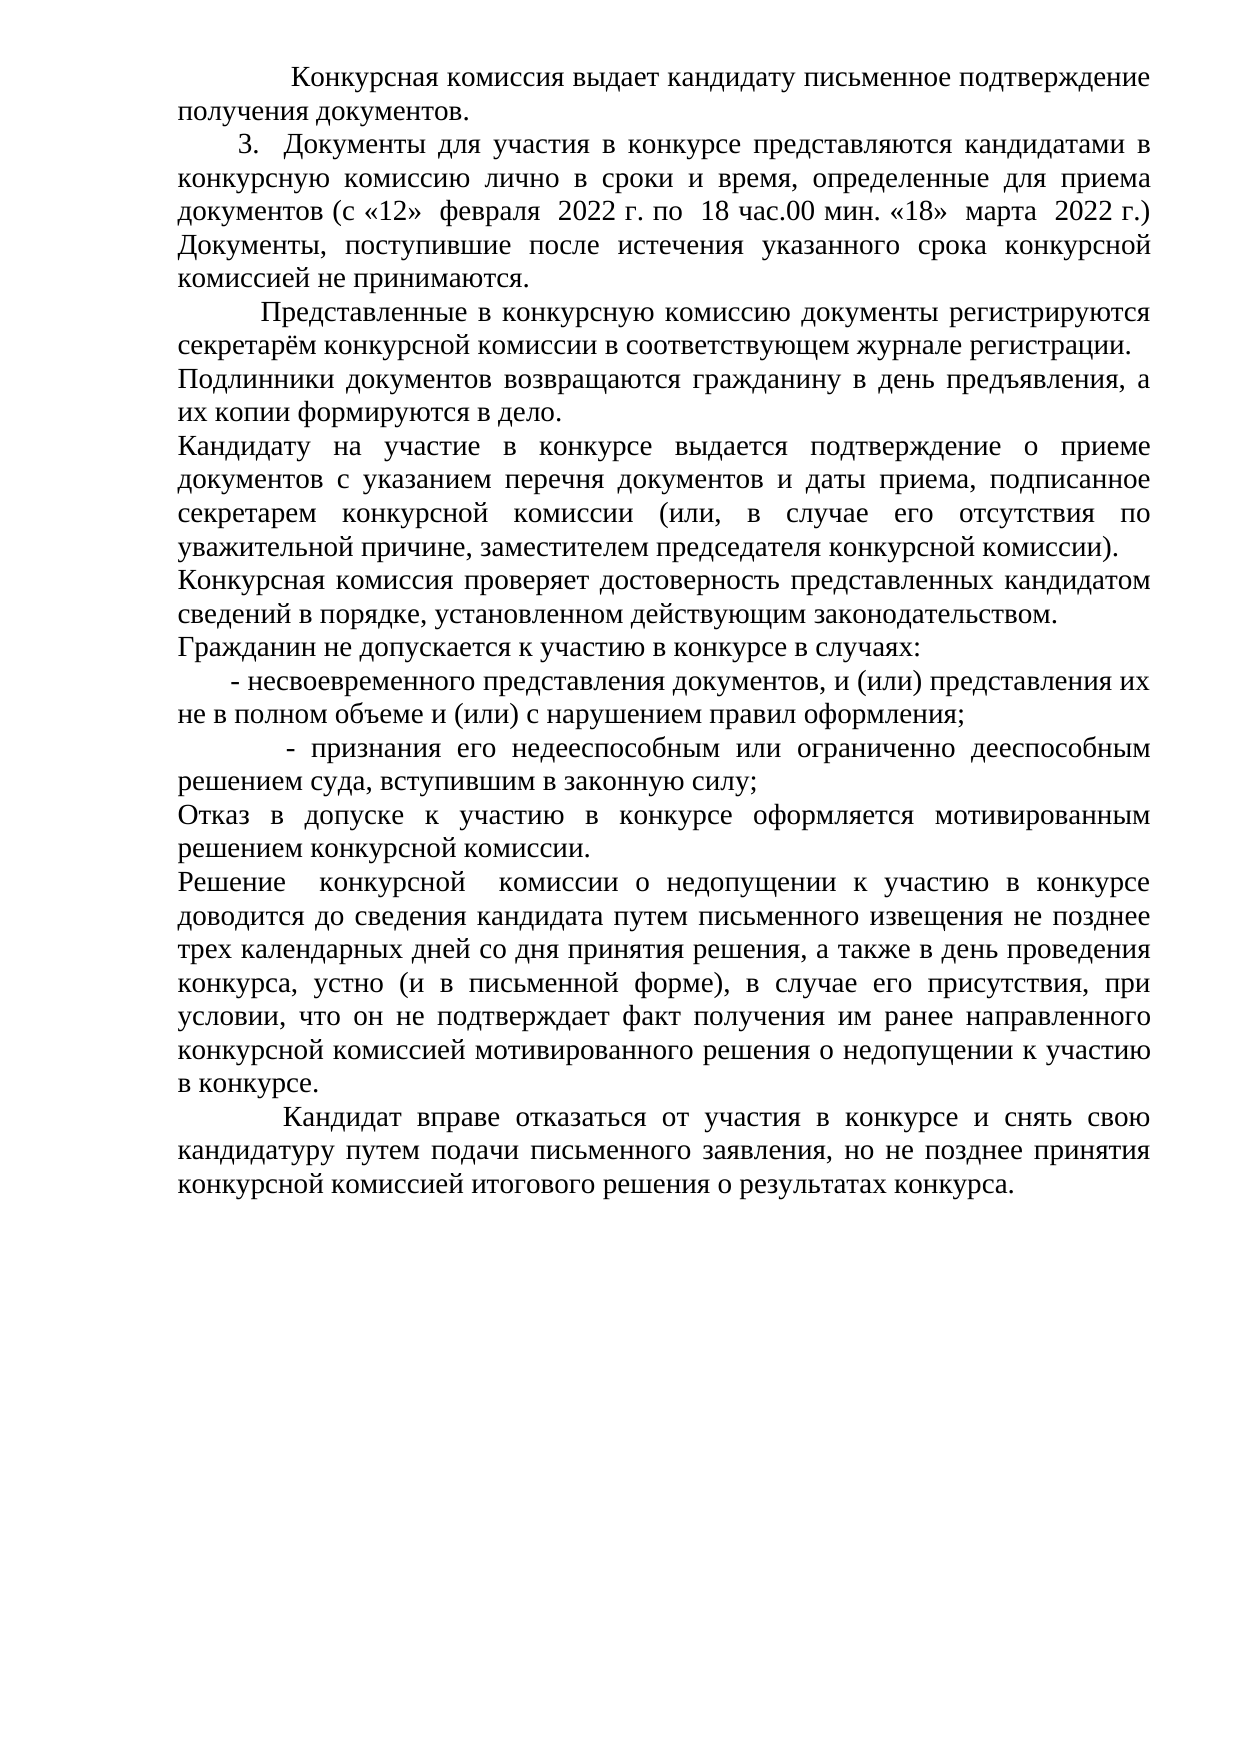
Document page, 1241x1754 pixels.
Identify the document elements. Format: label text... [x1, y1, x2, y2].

text Кандидату на участие в конкурсе выдается подтверждение о приеме документов с указанием перечня документов и даты приема, подписанное секретарем конкурсной комиссии (или, в случае его отсутствия по уважительной причине, заместителем председателя конкурсной комиссии). [177, 428, 1152, 562]
text Гражданин не допускается к участию в конкурсе в случаях: [177, 629, 1152, 663]
text Конкурсная комиссия проверяет достоверность представленных кандидатом сведений в порядке, установленном действующим законодательством. [177, 562, 1152, 629]
text Отказ в допуске к участию в конкурсе оформляется мотивированным решением конкурсной комиссии. [177, 797, 1152, 864]
text Представленные в конкурсную комиссию документы регистрируются секретарём конкурсной комиссии в соответствующем журнале регистрации. [177, 294, 1152, 361]
text - несвоевременного представления документов, и (или) представления их не в полном объеме и (или) с нарушением правил оформления; [177, 663, 1152, 730]
text Подлинники документов возвращаются гражданину в день предъявления, а их копии формируются в дело. [177, 361, 1152, 428]
text Кандидат вправе отказаться от участия в конкурсе и снять свою кандидатуру путем подачи письменного заявления, но не позднее принятия конкурсной комиссией итогового решения о результатах конкурса. [177, 1099, 1152, 1199]
text Решение конкурсной комиссии о недопущении к участию в конкурсе доводится до сведения кандидата путем письменного извещения не позднее трех календарных дней со дня принятия решения, а также в день проведения конкурса, устно (и в письменной форме), в случае его присутствия, при условии, что он не подтверждает факт получения им ранее направленного конкурсной комиссией мотивированного решения о недопущении к участию в конкурсе. [177, 864, 1152, 1099]
text Конкурсная комиссия выдает кандидату письменное подтверждение получения документов. [177, 59, 1152, 126]
text 3. Документы для участия в конкурсе представляются кандидатами в конкурсную комиссию лично в сроки и время, определенные для приема документов (с «12» февраля 2022 г. по 18 час.00 мин. «18» марта 2022 г.) Документы, поступившие после истечения указанного срока конкурсной комиссией не принимаются. [177, 126, 1152, 294]
text - признания его недееспособным или ограниченно дееспособным решением суда, вступившим в законную силу; [177, 730, 1152, 797]
